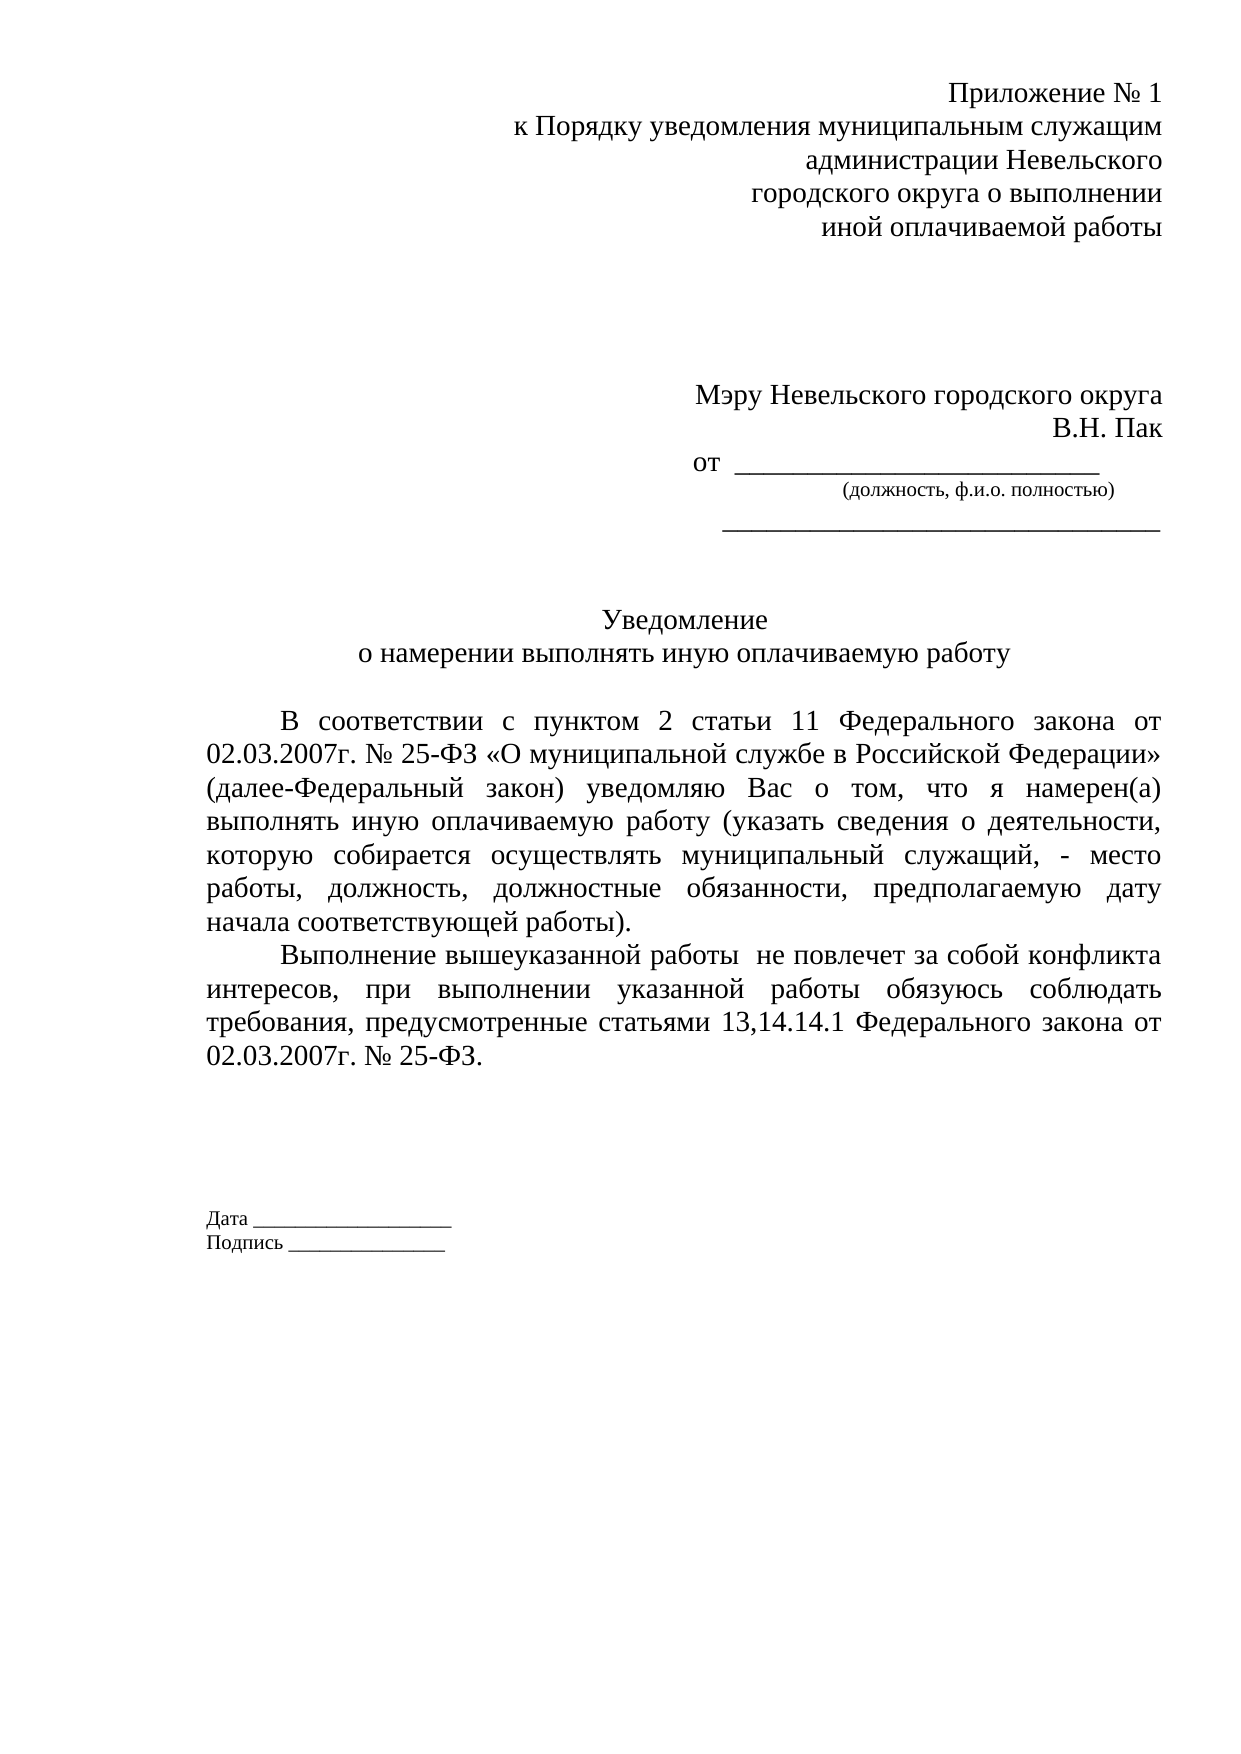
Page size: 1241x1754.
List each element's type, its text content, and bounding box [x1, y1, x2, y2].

text Мэру Невельского городского округа [206, 377, 1162, 410]
text (должность, ф.и.о. полностью) [206, 477, 1162, 501]
text В соответствии с пунктом 2 статьи 11 Федерального закона от 02.03.2007г. № 25-ФЗ «О муниципальной службе в Российской Федерации» (далее-Федеральный закон) уведомляю Вас о том, что я намерен(а) выполнять иную оплачиваемую работу (указать сведения о деятельности, которую собирается осуществлять муниципальный служащий, - место работы, должность, должностные обязанности, предполагаемую дату начала соответствующей работы). [206, 703, 1162, 937]
text о намерении выполнять иную оплачиваемую работу [206, 636, 1162, 669]
text Уведомление [206, 602, 1162, 636]
text Приложение № 1 [206, 75, 1162, 108]
text к Порядку уведомления муниципальным служащим [206, 108, 1162, 142]
text ______________________________ [206, 501, 1162, 535]
text от _________________________ [206, 444, 1162, 477]
text городского округа о выполнении [206, 176, 1162, 209]
text Выполнение вышеуказанной работы не повлечет за собой конфликта интересов, при выполнении указанной работы обязуюсь соблюдать требования, предусмотренные статьями 13,14.14.1 Федерального закона от 02.03.2007г. № 25-ФЗ. [206, 937, 1162, 1072]
text В.Н. Пак [206, 410, 1162, 444]
text иной оплачиваемой работы [206, 209, 1162, 243]
text Подпись _______________ [206, 1230, 1162, 1254]
text администрации Невельского [206, 142, 1162, 176]
text Дата ___________________ [206, 1206, 1162, 1230]
